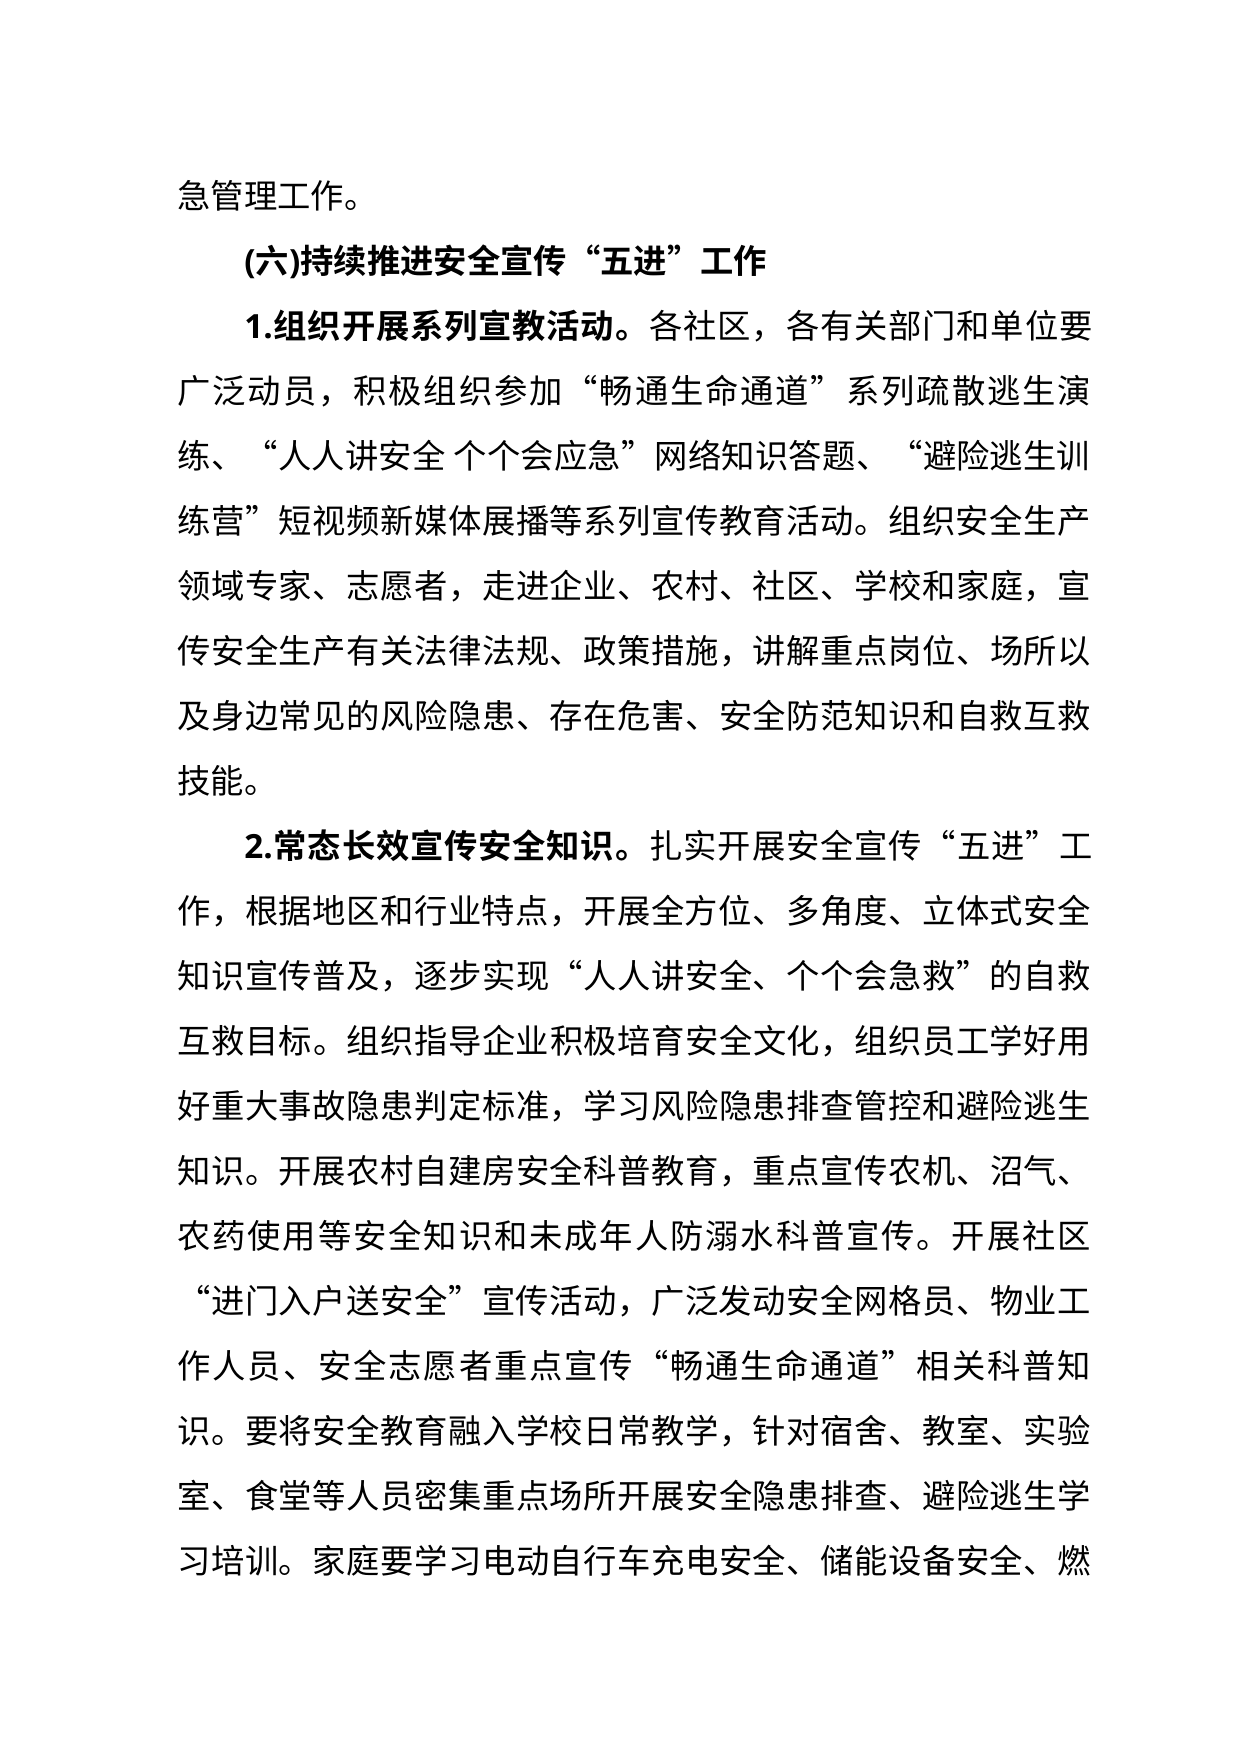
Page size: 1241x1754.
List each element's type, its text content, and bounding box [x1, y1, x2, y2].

text 1.组织开展系列宣教活动。各社区，各有关部门和单位要广泛动员，积极组织参加“畅通生命通道”系列疏散逃生演练、“人人讲安全 个个会应急”网络知识答题、“避险逃生训练营”短视频新媒体展播等系列宣传教育活动。组织安全生产领域专家、志愿者，走进企业、农村、社区、学校和家庭，宣传安全生产有关法律法规、政策措施，讲解重点岗位、场所以及身边常见的风险隐患、存在危害、安全防范知识和自救互救技能。 [177, 292, 1093, 812]
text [177, 812, 1093, 1592]
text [177, 162, 1093, 227]
text (六)持续推进安全宣传“五进”工作 [177, 227, 1093, 292]
